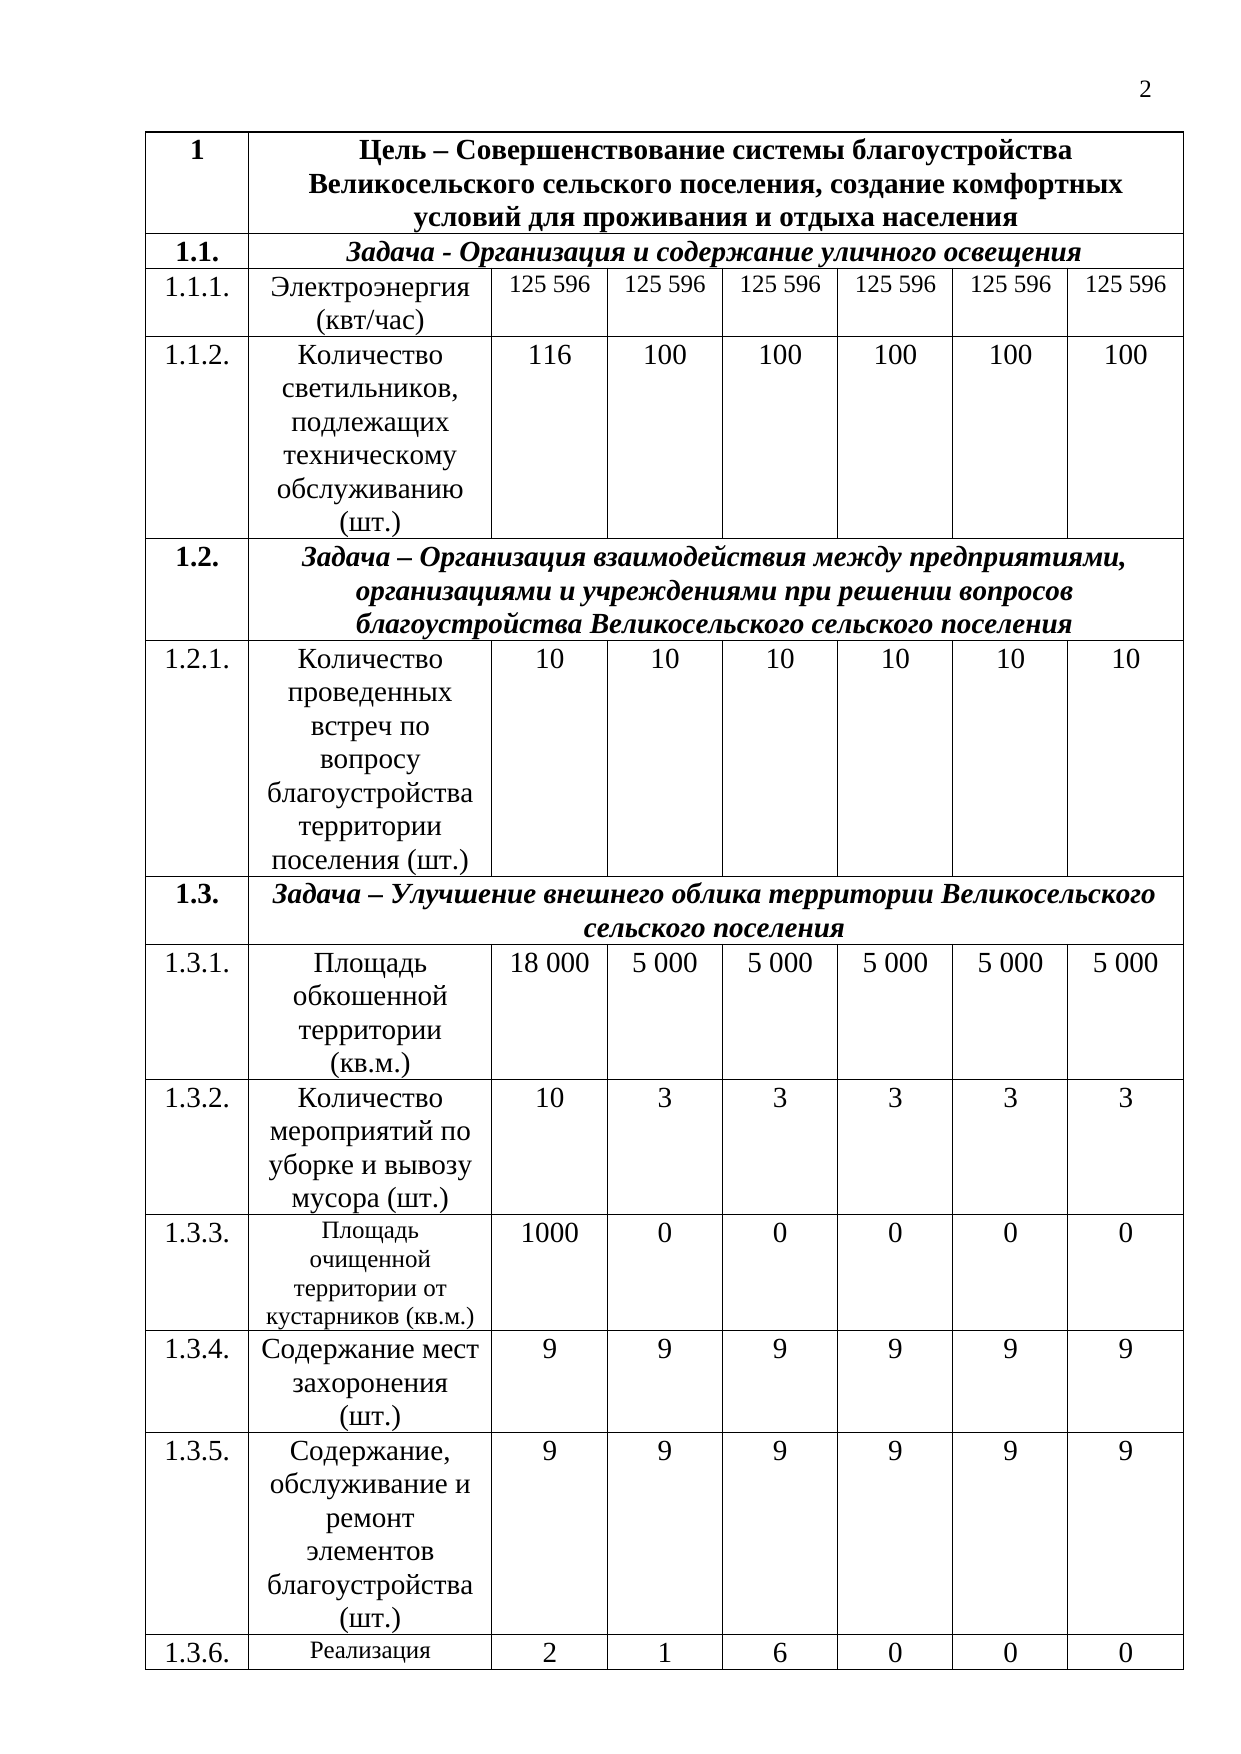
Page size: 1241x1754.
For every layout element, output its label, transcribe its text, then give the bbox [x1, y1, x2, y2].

table_cell 9 [723, 1331, 837, 1432]
table_cell 1.1. [146, 234, 248, 268]
table_cell 1.3. [146, 877, 248, 944]
table_cell 9 [838, 1331, 952, 1432]
table_cell 100 [1068, 337, 1183, 538]
table_cell 1.3.6. [146, 1635, 248, 1669]
table_cell Электроэнергия (квт/час) [249, 269, 491, 336]
table_cell 1.3.3. [146, 1215, 248, 1330]
table_cell 9 [838, 1433, 952, 1634]
table_cell 9 [1068, 1433, 1183, 1634]
table_cell 1 [146, 133, 248, 233]
table_cell 0 [723, 1215, 837, 1330]
table_cell 1.3.1. [146, 945, 248, 1079]
table_cell 125 596 [838, 269, 952, 336]
table_cell 1.3.5. [146, 1433, 248, 1634]
table_cell Цель – Совершенствование системы благоустройства Великосельского сельского поселения, создание комфортных условий для проживания и отдыха населения [249, 133, 1183, 233]
table_cell 1000 [492, 1215, 607, 1330]
table_cell 2 [492, 1635, 607, 1669]
table_cell Количество мероприятий по уборке и вывозу мусора (шт.) [249, 1080, 491, 1214]
table_cell 1.2.1. [146, 641, 248, 876]
table_cell 100 [838, 337, 952, 538]
table_cell 3 [1068, 1080, 1183, 1214]
table_cell Количество светильников, подлежащих техническому обслуживанию (шт.) [249, 337, 491, 538]
table_cell 0 [838, 1635, 952, 1669]
table_cell 9 [608, 1331, 722, 1432]
table_cell 5 000 [838, 945, 952, 1079]
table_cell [249, 1635, 491, 1669]
table_cell 18 000 [492, 945, 607, 1079]
table_cell 125 596 [723, 269, 837, 336]
table_cell 10 [492, 1080, 607, 1214]
table_cell 0 [608, 1215, 722, 1330]
table_cell 10 [953, 641, 1067, 876]
table_cell Количество проведенных встреч по вопросу благоустройства территории поселения (шт.) [249, 641, 491, 876]
table_cell 10 [492, 641, 607, 876]
table_cell 1.1.1. [146, 269, 248, 336]
table_cell 1.2. [146, 539, 248, 640]
table_cell 10 [608, 641, 722, 876]
table_cell Содержание мест захоронения (шт.) [249, 1331, 491, 1432]
table_cell 9 [608, 1433, 722, 1634]
table_cell Площадь очищенной территории от кустарников (кв.м.) [249, 1215, 491, 1330]
table_cell 100 [723, 337, 837, 538]
table_cell 6 [723, 1635, 837, 1669]
table_cell 9 [953, 1331, 1067, 1432]
table_cell Содержание, обслуживание и ремонт элементов благоустройства (шт.) [249, 1433, 491, 1634]
table_cell 125 596 [492, 269, 607, 336]
table_cell 0 [1068, 1635, 1183, 1669]
table_cell 3 [723, 1080, 837, 1214]
table_cell 0 [953, 1215, 1067, 1330]
table_cell 9 [492, 1331, 607, 1432]
table_cell Задача – Организация взаимодействия между предприятиями, организациями и учреждениями при решении вопросов благоустройства Великосельского сельского поселения [249, 539, 1183, 640]
table_cell 1.1.2. [146, 337, 248, 538]
table_cell 0 [1068, 1215, 1183, 1330]
table_cell 3 [838, 1080, 952, 1214]
table_cell 116 [492, 337, 607, 538]
table_cell 9 [1068, 1331, 1183, 1432]
table_cell 9 [492, 1433, 607, 1634]
table_cell 100 [953, 337, 1067, 538]
table_cell 0 [838, 1215, 952, 1330]
table_cell 5 000 [953, 945, 1067, 1079]
table_cell 5 000 [1068, 945, 1183, 1079]
table_cell 3 [953, 1080, 1067, 1214]
table_cell 5 000 [608, 945, 722, 1079]
table_cell 9 [953, 1433, 1067, 1634]
table_cell 1.3.2. [146, 1080, 248, 1214]
table_cell 3 [608, 1080, 722, 1214]
table_cell 10 [838, 641, 952, 876]
table_cell Задача - Организация и содержание уличного освещения [249, 234, 1183, 268]
table_cell 100 [608, 337, 722, 538]
table_cell Задача – Улучшение внешнего облика территории Великосельского сельского поселения [249, 877, 1183, 944]
table_cell 10 [1068, 641, 1183, 876]
table_cell 5 000 [723, 945, 837, 1079]
table_cell 9 [723, 1433, 837, 1634]
table_cell 125 596 [953, 269, 1067, 336]
table_cell 1.3.4. [146, 1331, 248, 1432]
table_cell 125 596 [1068, 269, 1183, 336]
table_cell 1 [608, 1635, 722, 1669]
table_cell 0 [953, 1635, 1067, 1669]
table_cell 125 596 [608, 269, 722, 336]
table_cell Площадь обкошенной территории (кв.м.) [249, 945, 491, 1079]
table_cell 10 [723, 641, 837, 876]
